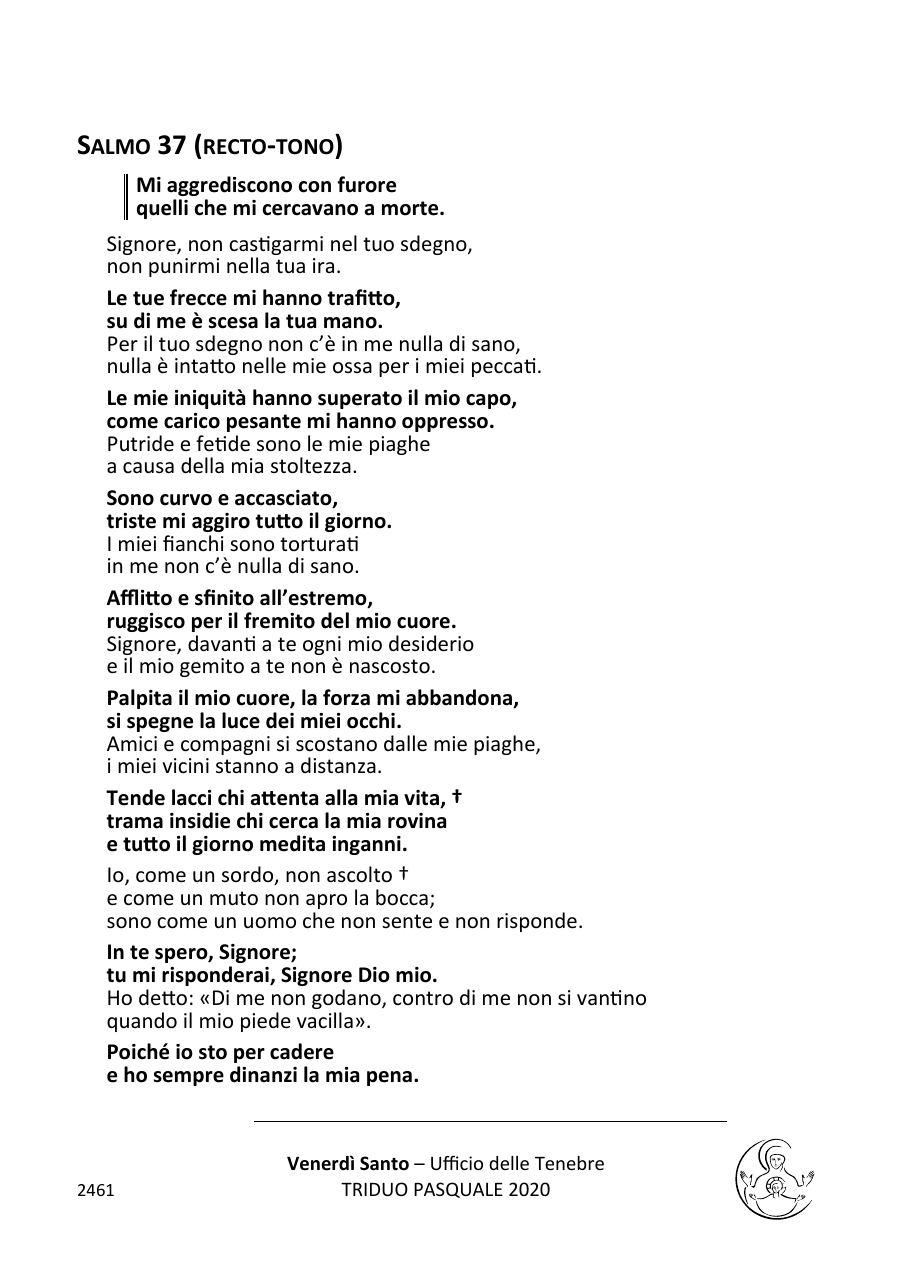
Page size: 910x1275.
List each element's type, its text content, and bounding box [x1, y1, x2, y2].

subtitle Salmo 37 (recto-tono) [77, 126, 815, 162]
text Io, come un sordo, non ascolto † e come un muto non apro la bocca; sono come un uomo che non sente e non risponde. [106, 864, 815, 933]
text Sono curvo e accasciato, triste mi aggiro tutto il giorno. I miei fianchi sono torturati in me non c’è nulla di sano. [106, 487, 815, 578]
text Mi aggrediscono con furore quelli che mi cercavano a morte. [128, 174, 815, 220]
text Afflitto e sfinito all’estremo, ruggisco per il fremito del mio cuore. Signore, davanti a te ogni mio desiderio e il mio gemito a te non è nascosto. [106, 587, 815, 678]
text Tende lacci chi attenta alla mia vita, † trama insidie chi cerca la mia rovina e tutto il giorno medita inganni. [106, 787, 815, 856]
text In te spero, Signore; tu mi risponderai, Signore Dio mio. Ho detto: «Di me non godano, contro di me non si vantino quando il mio piede vacilla». [106, 941, 815, 1033]
text Signore, non castigarmi nel tuo sdegno, non punirmi nella tua ira. [106, 233, 815, 278]
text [106, 1041, 815, 1087]
text Le tue frecce mi hanno trafitto, su di me è scesa la tua mano. Per il tuo sdegno non c’è in me nulla di sano, nulla è intatto nelle mie ossa per i miei peccati. [106, 287, 815, 378]
text Palpita il mio cuore, la forza mi abbandona, si spegne la luce dei miei occhi. Amici e compagni si scostano dalle mie piaghe, i miei vicini stanno a distanza. [106, 687, 815, 778]
text Le mie iniquità hanno superato il mio capo, come carico pesante mi hanno oppresso. Putride e fetide sono le mie piaghe a causa della mia stoltezza. [106, 387, 815, 478]
